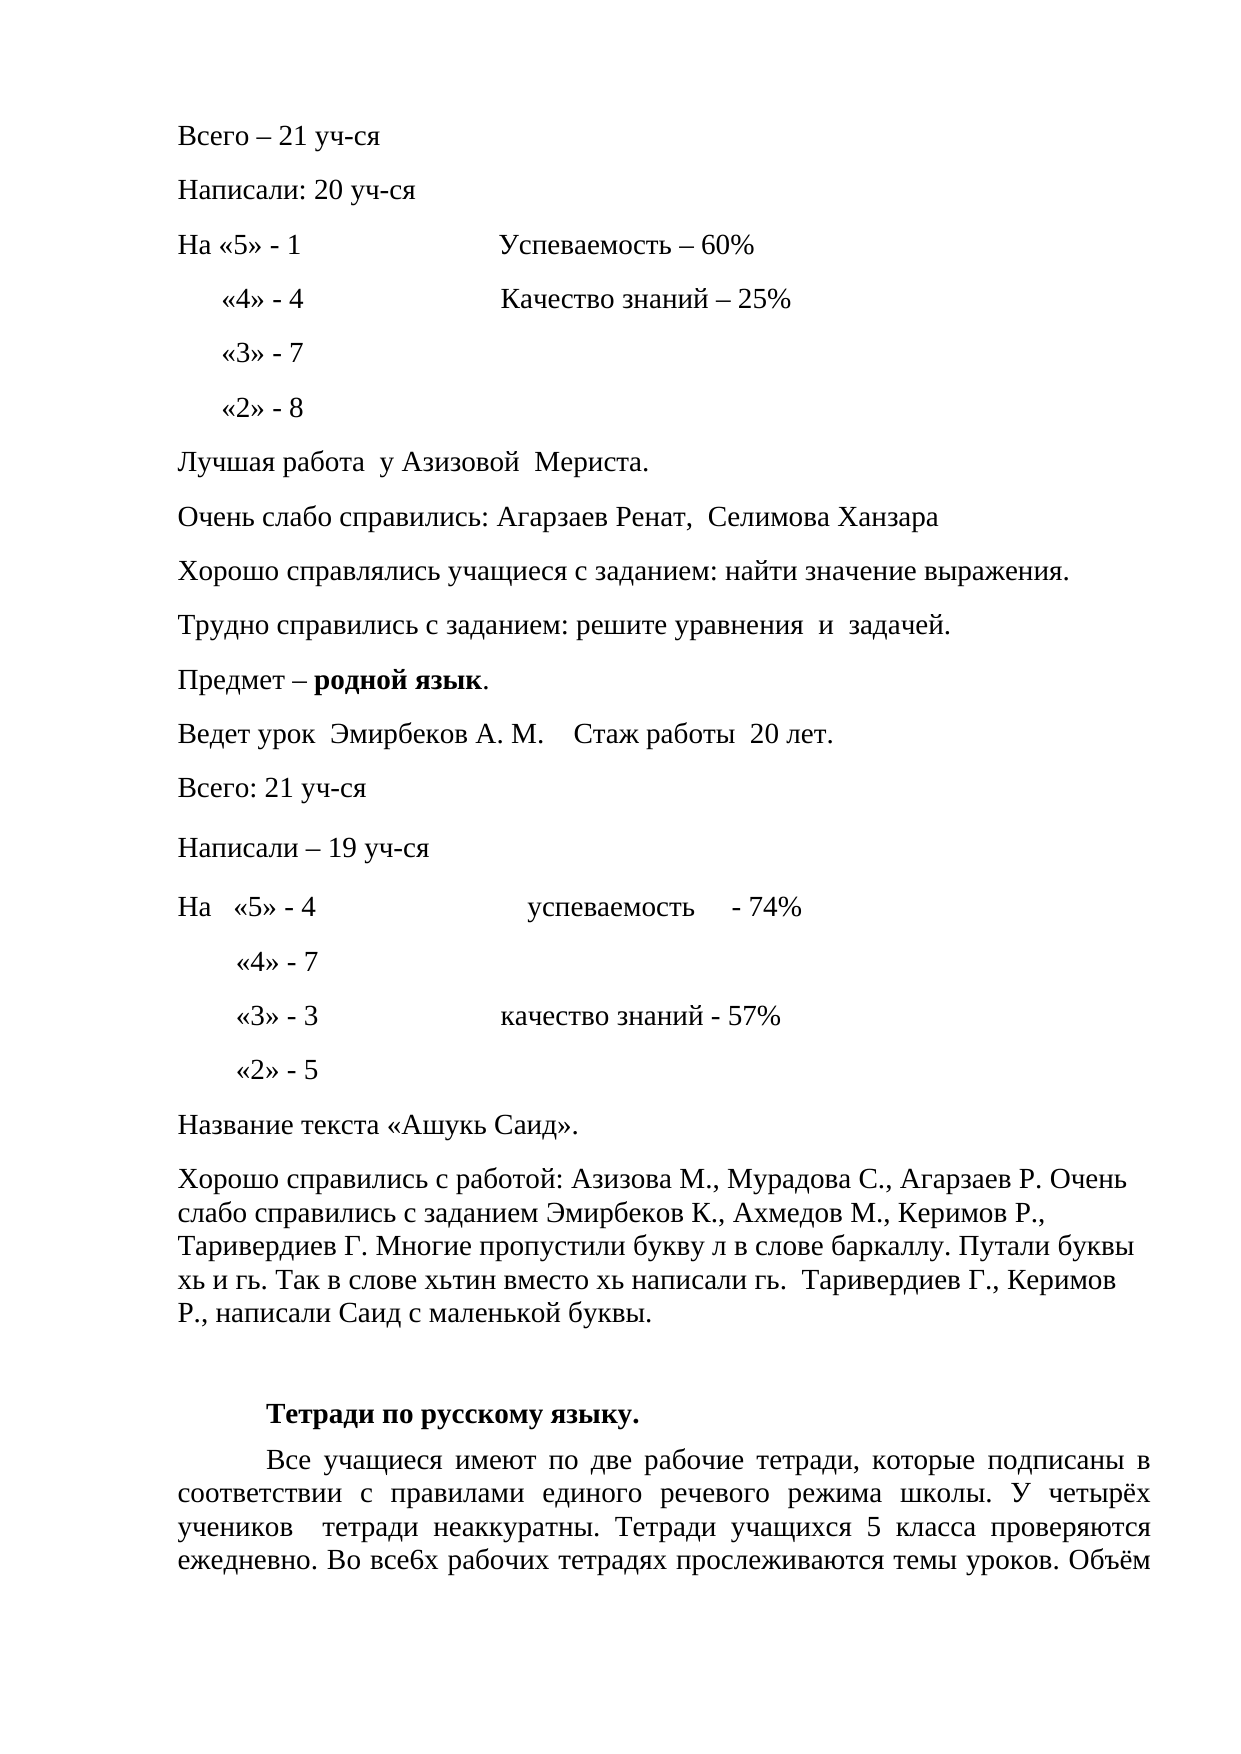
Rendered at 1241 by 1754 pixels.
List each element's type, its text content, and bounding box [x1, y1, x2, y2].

text «2» - 5 [177, 1052, 1152, 1086]
text Хорошо справлялись учащиеся с заданием: найти значение выражения. [177, 553, 1152, 587]
text Ведет урок Эмирбеков А. М. Стаж работы 20 лет. [177, 716, 1152, 750]
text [177, 1442, 1152, 1576]
text Всего: 21 уч-ся [177, 771, 1152, 804]
text Хорошо справились с работой: Азизова М., Мурадова С., Агарзаев Р. Очень слабо справились с заданием Эмирбеков К., Ахмедов М., Керимов Р., Таривердиев Г. Многие пропустили букву л в слове баркаллу. Путали буквы хь и гь. Так в слове хьтин вместо хь написали гь. Таривердиев Г., Керимов Р., написали Саид с маленькой буквы. [177, 1161, 1152, 1329]
text Написали: 20 уч-ся [177, 172, 1152, 206]
text Всего – 21 уч-ся [177, 118, 1152, 152]
text «3» - 3 качество знаний - 57% [177, 998, 1152, 1032]
text «3» - 7 [177, 336, 1152, 369]
text «4» - 4 Качество знаний – 25% [177, 281, 1152, 315]
text Тетради по русскому языку. [177, 1396, 1152, 1429]
text Предмет – родной язык. [177, 662, 1152, 695]
text Очень слабо справились: Агарзаев Ренат, Селимова Ханзара [177, 499, 1152, 532]
text «2» - 8 [177, 390, 1152, 423]
text Трудно справились с заданием: решите уравнения и задачей. [177, 607, 1152, 641]
text Лучшая работа у Азизовой Мериста. [177, 444, 1152, 478]
text Название текста «Ашукь Саид». [177, 1107, 1152, 1140]
text На «5» - 1 Успеваемость – 60% [177, 227, 1152, 260]
text На «5» - 4 успеваемость - 74% [177, 889, 1152, 923]
text «4» - 7 [177, 944, 1152, 977]
text Написали – 19 уч-ся [177, 830, 1152, 863]
